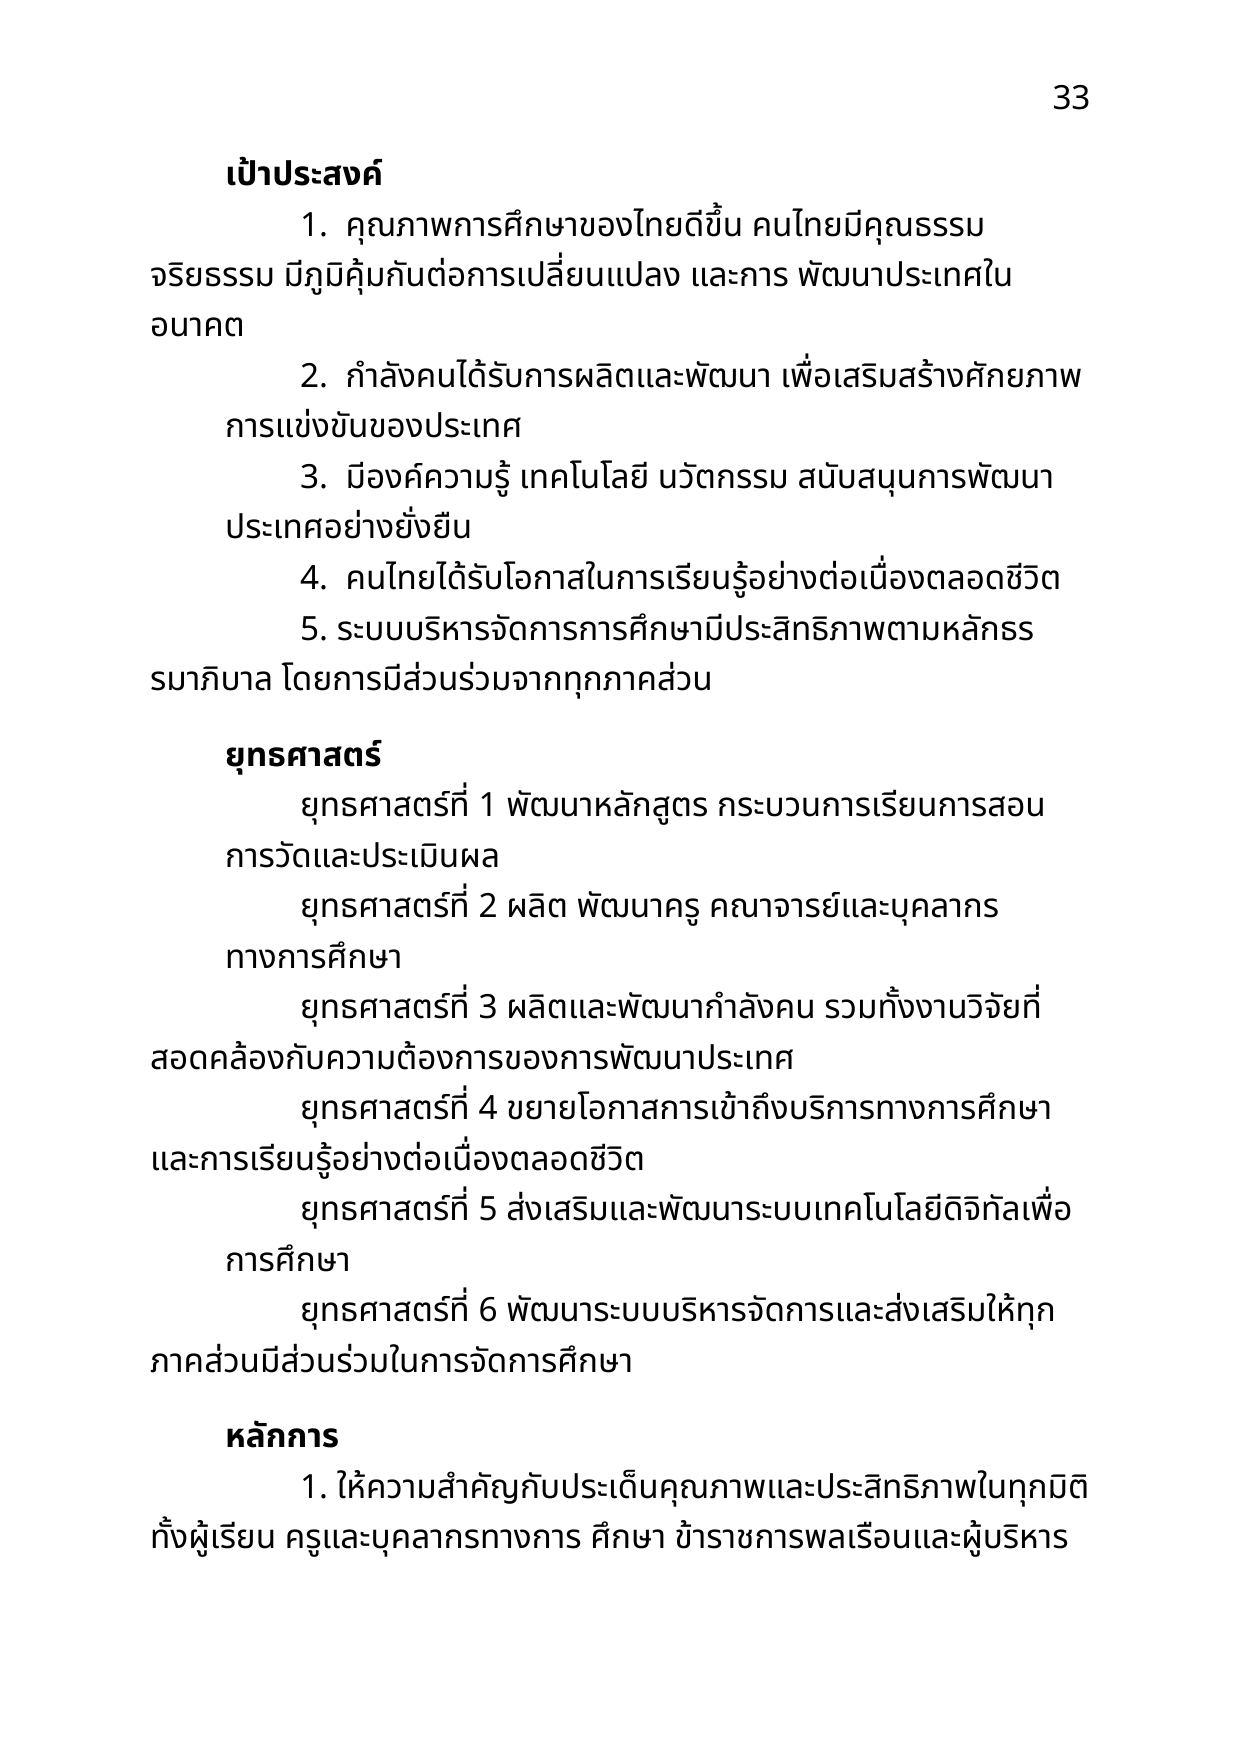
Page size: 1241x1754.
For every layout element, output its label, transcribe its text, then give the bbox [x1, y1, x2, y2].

text ยุทธศาสตร์ที่ 6 พัฒนาระบบบริหารจัดการและส่งเสริมให้ทุกภาคส่วนมีส่วนร่วมในการจัดการศึกษา [150, 1286, 1090, 1387]
text ยุทธศาสตร์ที่ 4 ขยายโอกาสการเข้าถึงบริการทางการศึกษาและการเรียนรู้อย่างต่อเนื่องตลอดชีวิต [150, 1084, 1090, 1185]
text 5. ระบบบริหารจัดการการศึกษามีประสิทธิภาพตามหลักธรรมาภิบาล โดยการมีส่วนร่วมจากทุกภาคส่วน [150, 604, 1090, 706]
text ยุทธศาสตร์ [150, 731, 1090, 781]
text เป้าประสงค์ [150, 150, 1090, 200]
text ยุทธศาสตร์ที่ 5 ส่งเสริมและพัฒนาระบบเทคโนโลยีดิจิทัลเพื่อการศึกษา [225, 1185, 1090, 1286]
text 3. มีองค์ความรู้ เทคโนโลยี นวัตกรรม สนับสนุนการพัฒนาประเทศอย่างยั่งยืน [225, 453, 1090, 554]
text ยุทธศาสตร์ที่ 2 ผลิต พัฒนาครู คณาจารย์และบุคลากรทางการศึกษา [225, 882, 1090, 983]
text ยุทธศาสตร์ที่ 3 ผลิตและพัฒนากำลังคน รวมทั้งงานวิจัยที่สอดคล้องกับความต้องการของการพัฒนาประเทศ [150, 983, 1090, 1084]
text 2. กำลังคนได้รับการผลิตและพัฒนา เพื่อเสริมสร้างศักยภาพการแข่งขันของประเทศ [225, 352, 1090, 453]
text 1. คุณภาพการศึกษาของไทยดีขึ้น คนไทยมีคุณธรรมจริยธรรม มีภูมิคุ้มกันต่อการเปลี่ยนแปลง และการ พัฒนาประเทศในอนาคต [150, 200, 1090, 352]
text หลักการ [225, 1412, 1090, 1463]
text 4. คนไทยได้รับโอกาสในการเรียนรู้อย่างต่อเนื่องตลอดชีวิต [225, 554, 1090, 604]
text ยุทธศาสตร์ที่ 1 พัฒนาหลักสูตร กระบวนการเรียนการสอน การวัดและประเมินผล [225, 781, 1090, 882]
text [150, 1463, 1090, 1564]
